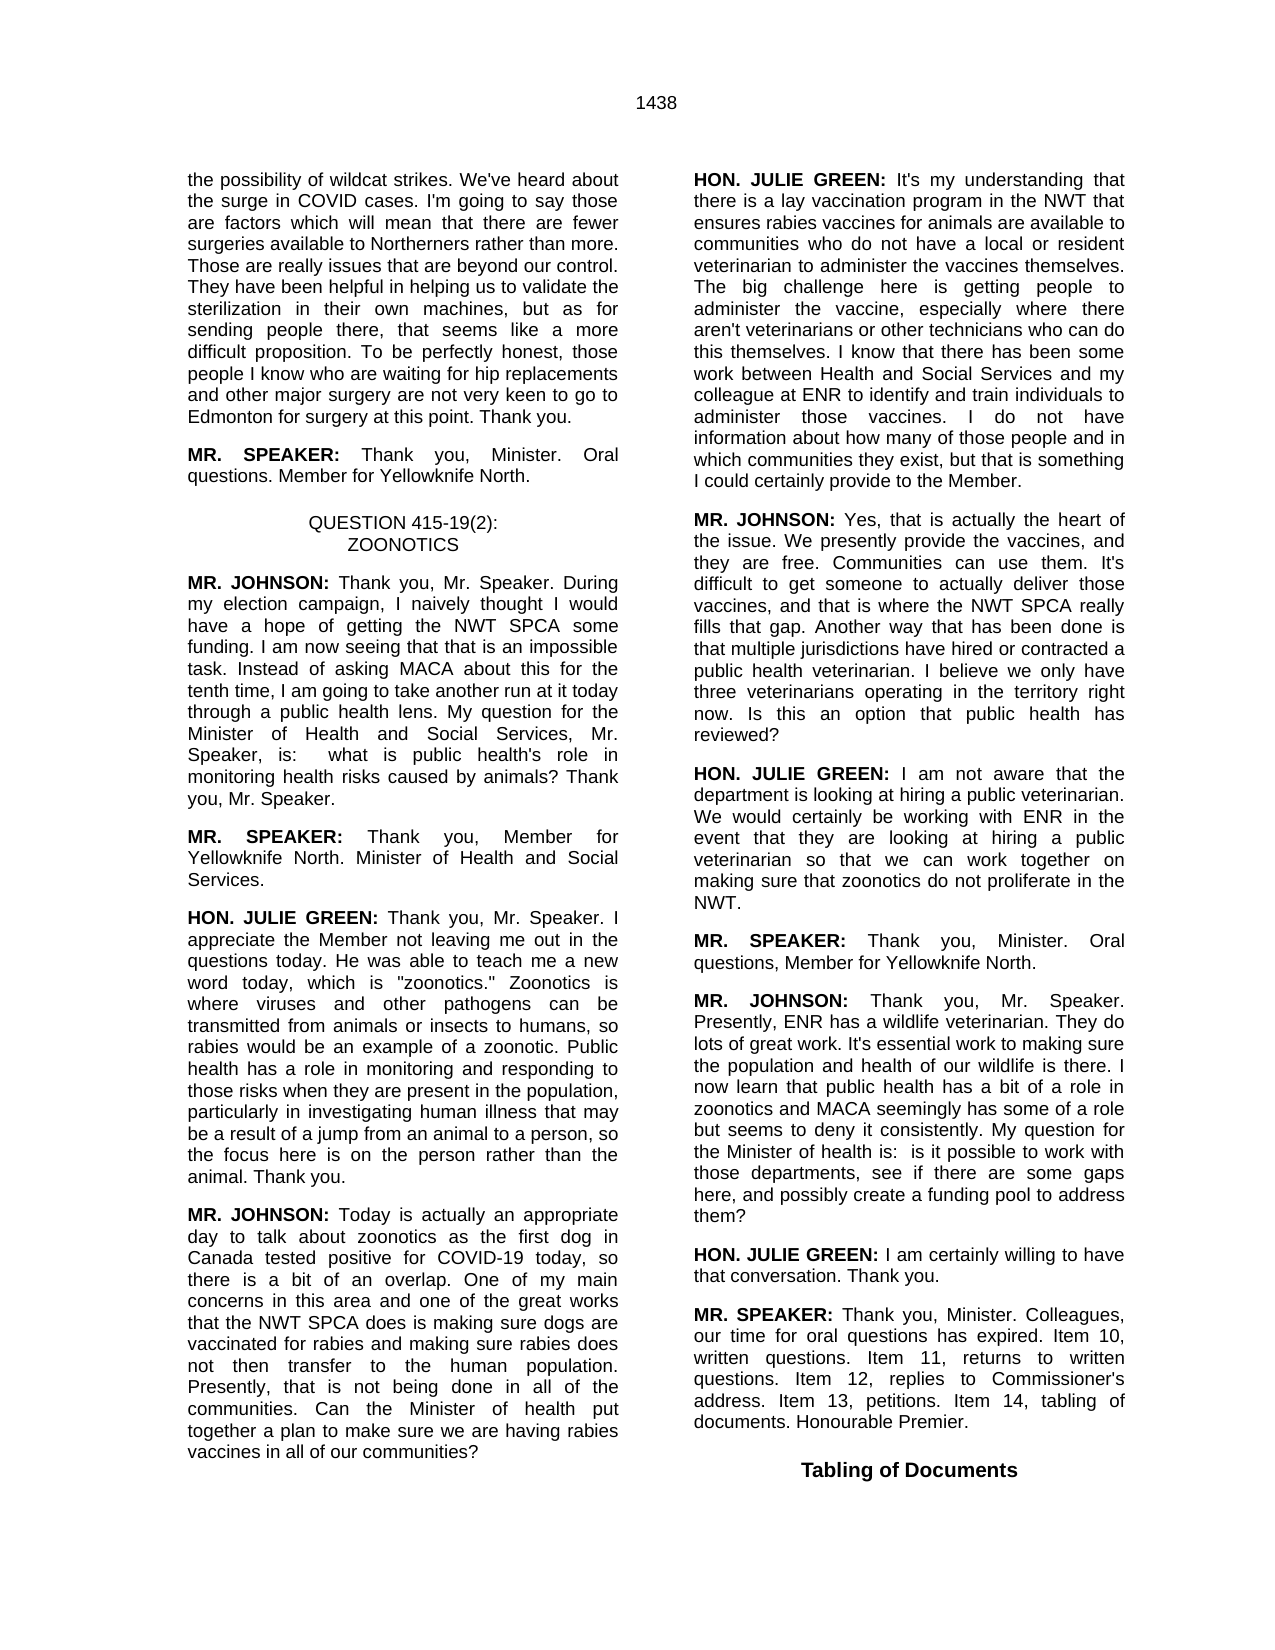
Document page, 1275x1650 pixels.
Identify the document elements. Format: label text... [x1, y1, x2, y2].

text MR. SPEAKER: Thank you, Minister. Colleagues, our time for oral questions has expired. Item 10, written questions. Item 11, returns to written questions. Item 12, replies to Commissioner's address. Item 13, petitions. Item 14, tabling of documents. Honourable Premier. [694, 1303, 1125, 1433]
text MR. JOHNSON: Yes, that is actually the heart of the issue. We presently provide the vaccines, and they are free. Communities can use them. It's difficult to get someone to actually deliver those vaccines, and that is where the NWT SPCA really fills that gap. Another way that has been done is that multiple jurisdictions have hired or contracted a public health veterinarian. I believe we only have three veterinarians operating in the territory right now. Is this an option that public health has reviewed? [694, 508, 1125, 746]
text MR. JOHNSON: Thank you, Mr. Speaker. During my election campaign, I naively thought I would have a hope of getting the NWT SPCA some funding. I am now seeing that that is an impossible task. Instead of asking MACA about this for the tenth time, I am going to take another run at it today through a public health lens. My question for the Minister of Health and Social Services, Mr. Speaker, is: what is public health's role in monitoring health risks caused by animals? Thank you, Mr. Speaker. [187, 572, 619, 809]
subtitle Question 415-19(2): Zoonotics [187, 512, 619, 555]
subtitle Tabling of Documents [694, 1458, 1125, 1482]
text HON. JULIE GREEN: I am not aware that the department is looking at hiring a public veterinarian. We would certainly be working with ENR in the event that they are looking at hiring a public veterinarian so that we can work together on making sure that zoonotics do not proliferate in the NWT. [694, 762, 1125, 913]
text MR. JOHNSON: Thank you, Mr. Speaker. Presently, ENR has a wildlife veterinarian. They do lots of great work. It's essential work to making sure the population and health of our wildlife is there. I now learn that public health has a bit of a role in zoonotics and MACA seemingly has some of a role but seems to deny it consistently. My question for the Minister of health is: is it possible to work with those departments, see if there are some gaps here, and possibly create a funding pool to address them? [694, 990, 1125, 1227]
text HON. JULIE GREEN: It's my understanding that there is a lay vaccination program in the NWT that ensures rabies vaccines for animals are available to communities who do not have a local or resident veterinarian to administer the vaccines themselves. The big challenge here is getting people to administer the vaccine, especially where there aren't veterinarians or other technicians who can do this themselves. I know that there has been some work between Health and Social Services and my colleague at ENR to identify and train individuals to administer those vaccines. I do not have information about how many of those people and in which communities they exist, but that is something I could certainly provide to the Member. [694, 168, 1125, 492]
text MR. SPEAKER: Thank you, Minister. Oral questions, Member for Yellowknife North. [694, 930, 1125, 973]
text MR. SPEAKER: Thank you, Minister. Oral questions. Member for Yellowknife North. [187, 444, 619, 487]
text HON. JULIE GREEN: I am certainly willing to have that conversation. Thank you. [694, 1243, 1125, 1287]
text HON. JULIE GREEN: Thank you, Mr. Speaker. I appreciate the Member not leaving me out in the questions today. He was able to teach me a new word today, which is "zoonotics." Zoonotics is where viruses and other pathogens can be transmitted from animals or insects to humans, so rabies would be an example of a zoonotic. Public health has a role in monitoring and responding to those risks when they are present in the population, particularly in investigating human illness that may be a result of a jump from an animal to a person, so the focus here is on the person rather than the animal. Thank you. [187, 907, 619, 1187]
text MR. JOHNSON: Today is actually an appropriate day to talk about zoonotics as the first dog in Canada tested positive for COVID-19 today, so there is a bit of an overlap. One of my main concerns in this area and one of the great works that the NWT SPCA does is making sure dogs are vaccinated for rabies and making sure rabies does not then transfer to the human population. Presently, that is not being done in all of the communities. Can the Minister of health put together a plan to make sure we are having rabies vaccines in all of our communities? [187, 1204, 619, 1463]
text MR. SPEAKER: Thank you, Member for Yellowknife North. Minister of Health and Social Services. [187, 826, 619, 890]
